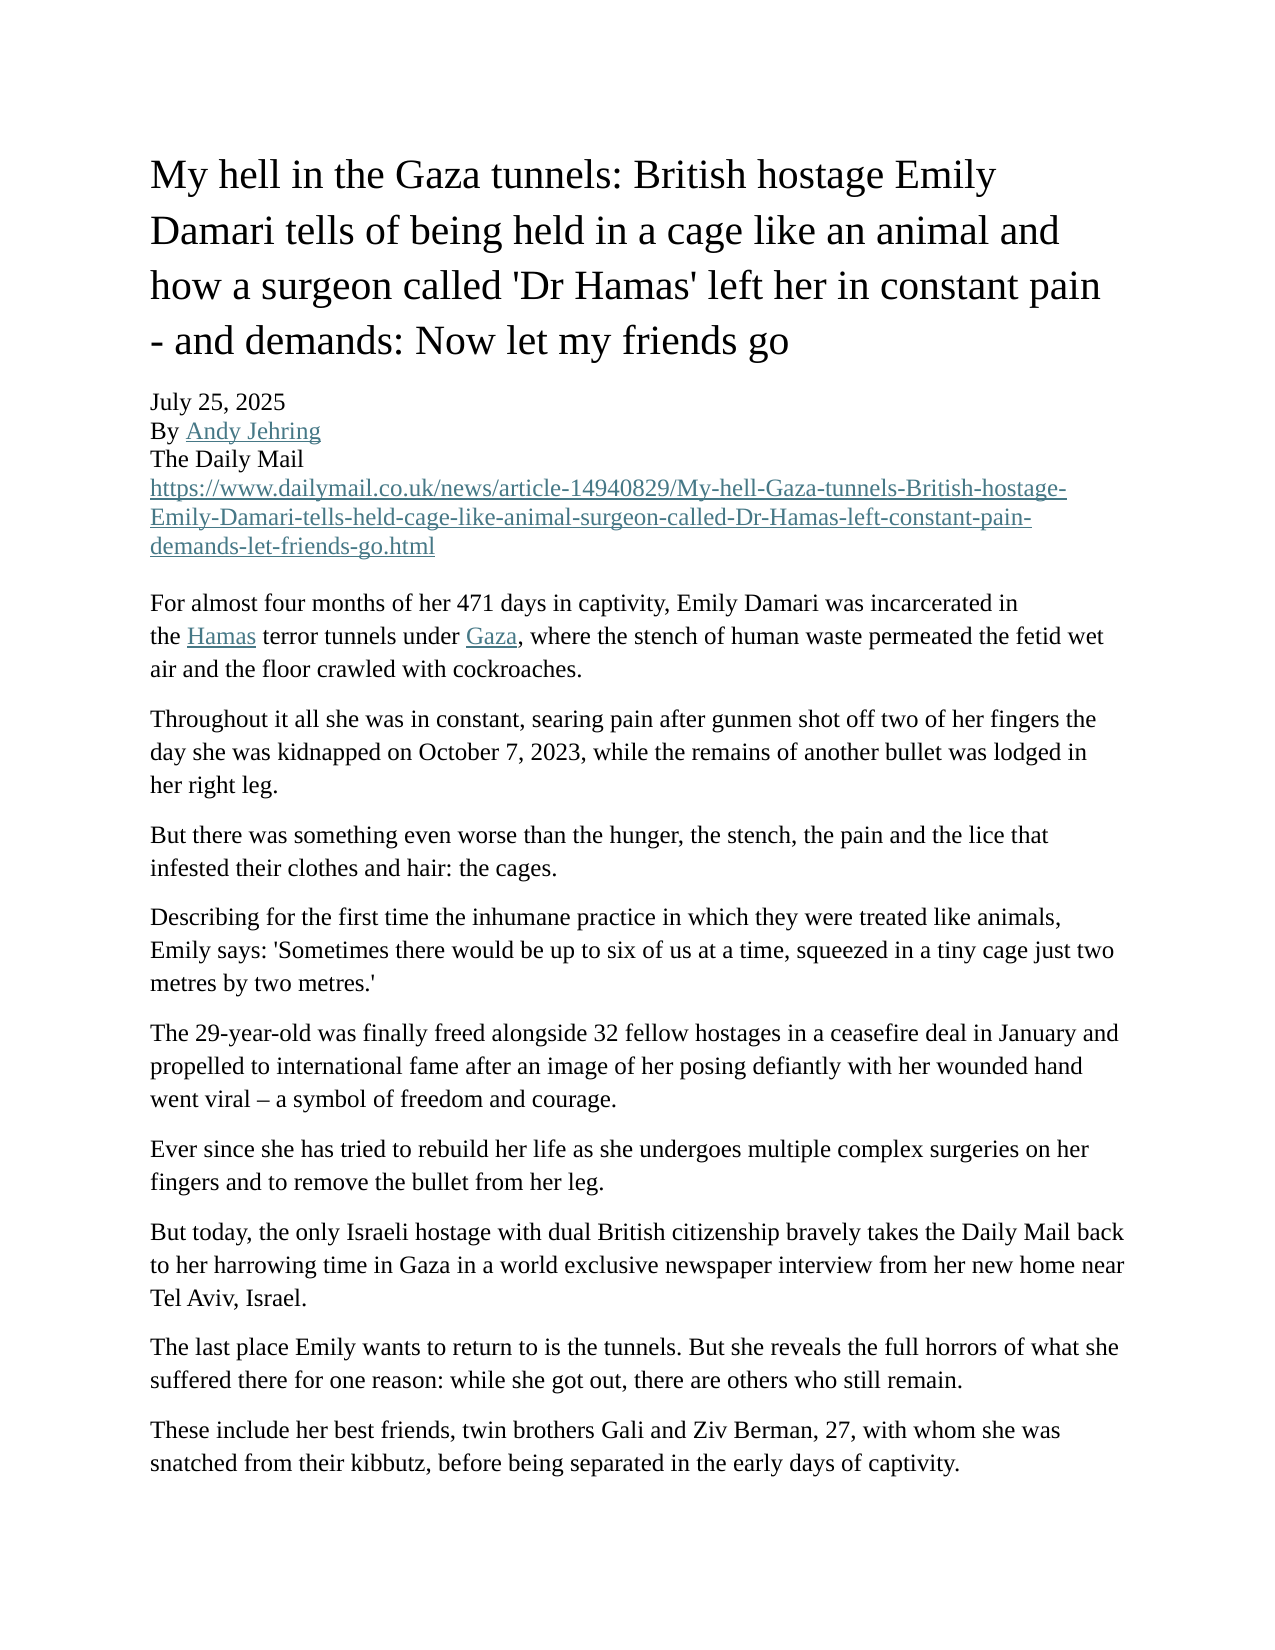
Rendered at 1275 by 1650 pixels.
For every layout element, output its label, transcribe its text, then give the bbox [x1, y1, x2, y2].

text But today, the only Israeli hostage with dual British citizenship bravely takes the Daily Mail back to her harrowing time in Gaza in a world exclusive newspaper interview from her new home near Tel Aviv, Israel. [150, 1217, 1125, 1311]
text Describing for the first time the inhumane practice in which they were treated like animals, Emily says: 'Sometimes there would be up to six of us at a time, squeezed in a tiny cage just two metres by two metres.' [150, 902, 1125, 997]
text July 25, 2025 [150, 387, 1125, 416]
text But there was something even worse than the hunger, the stench, the pain and the lice that infested their clothes and hair: the cages. [150, 820, 1125, 882]
text My hell in the Gaza tunnels: British hostage Emily Damari tells of being held in a cage like an animal and how a surgeon called 'Dr Hamas' left her in constant pain - and demands: Now let my friends go [150, 150, 1125, 363]
text For almost four months of her 471 days in captivity, Emily Damari was incarcerated in the Hamas terror tunnels under Gaza, where the stench of human waste permeated the fetid wet air and the floor crawled with cockroaches. [150, 588, 1125, 683]
text The last place Emily wants to return to is the tunnels. But she reveals the full horrors of what she suffered there for one reason: while she got out, there are others who still remain. [150, 1332, 1125, 1394]
text Ever since she has tried to rebuild her life as she undergoes multiple complex surgeries on her fingers and to remove the bullet from her leg. [150, 1134, 1125, 1196]
text The 29-year-old was finally freed alongside 32 fellow hostages in a ceasefire deal in January and propelled to international fame after an image of her posing defiantly with her wounded hand went viral – a symbol of freedom and courage. [150, 1018, 1125, 1113]
text By Andy Jehring [150, 416, 1125, 444]
text Throughout it all she was in constant, searing pain after gunmen shot off two of her fingers the day she was kidnapped on October 7, 2023, while the remains of another bullet was lodged in her right leg. [150, 704, 1125, 799]
text The Daily Mail [150, 444, 1125, 473]
text These include her best friends, twin brothers Gali and Ziv Berman, 27, with whom she was snatched from their kibbutz, before being separated in the early days of captivity. [150, 1415, 1125, 1477]
text https://www.dailymail.co.uk/news/article-14940829/My-hell-Gaza-tunnels-British-hostage-Emily-Damari-tells-held-cage-like-animal-surgeon-called-Dr-Hamas-left-constant-pain-demands-let-friends-go.html [150, 473, 1125, 559]
